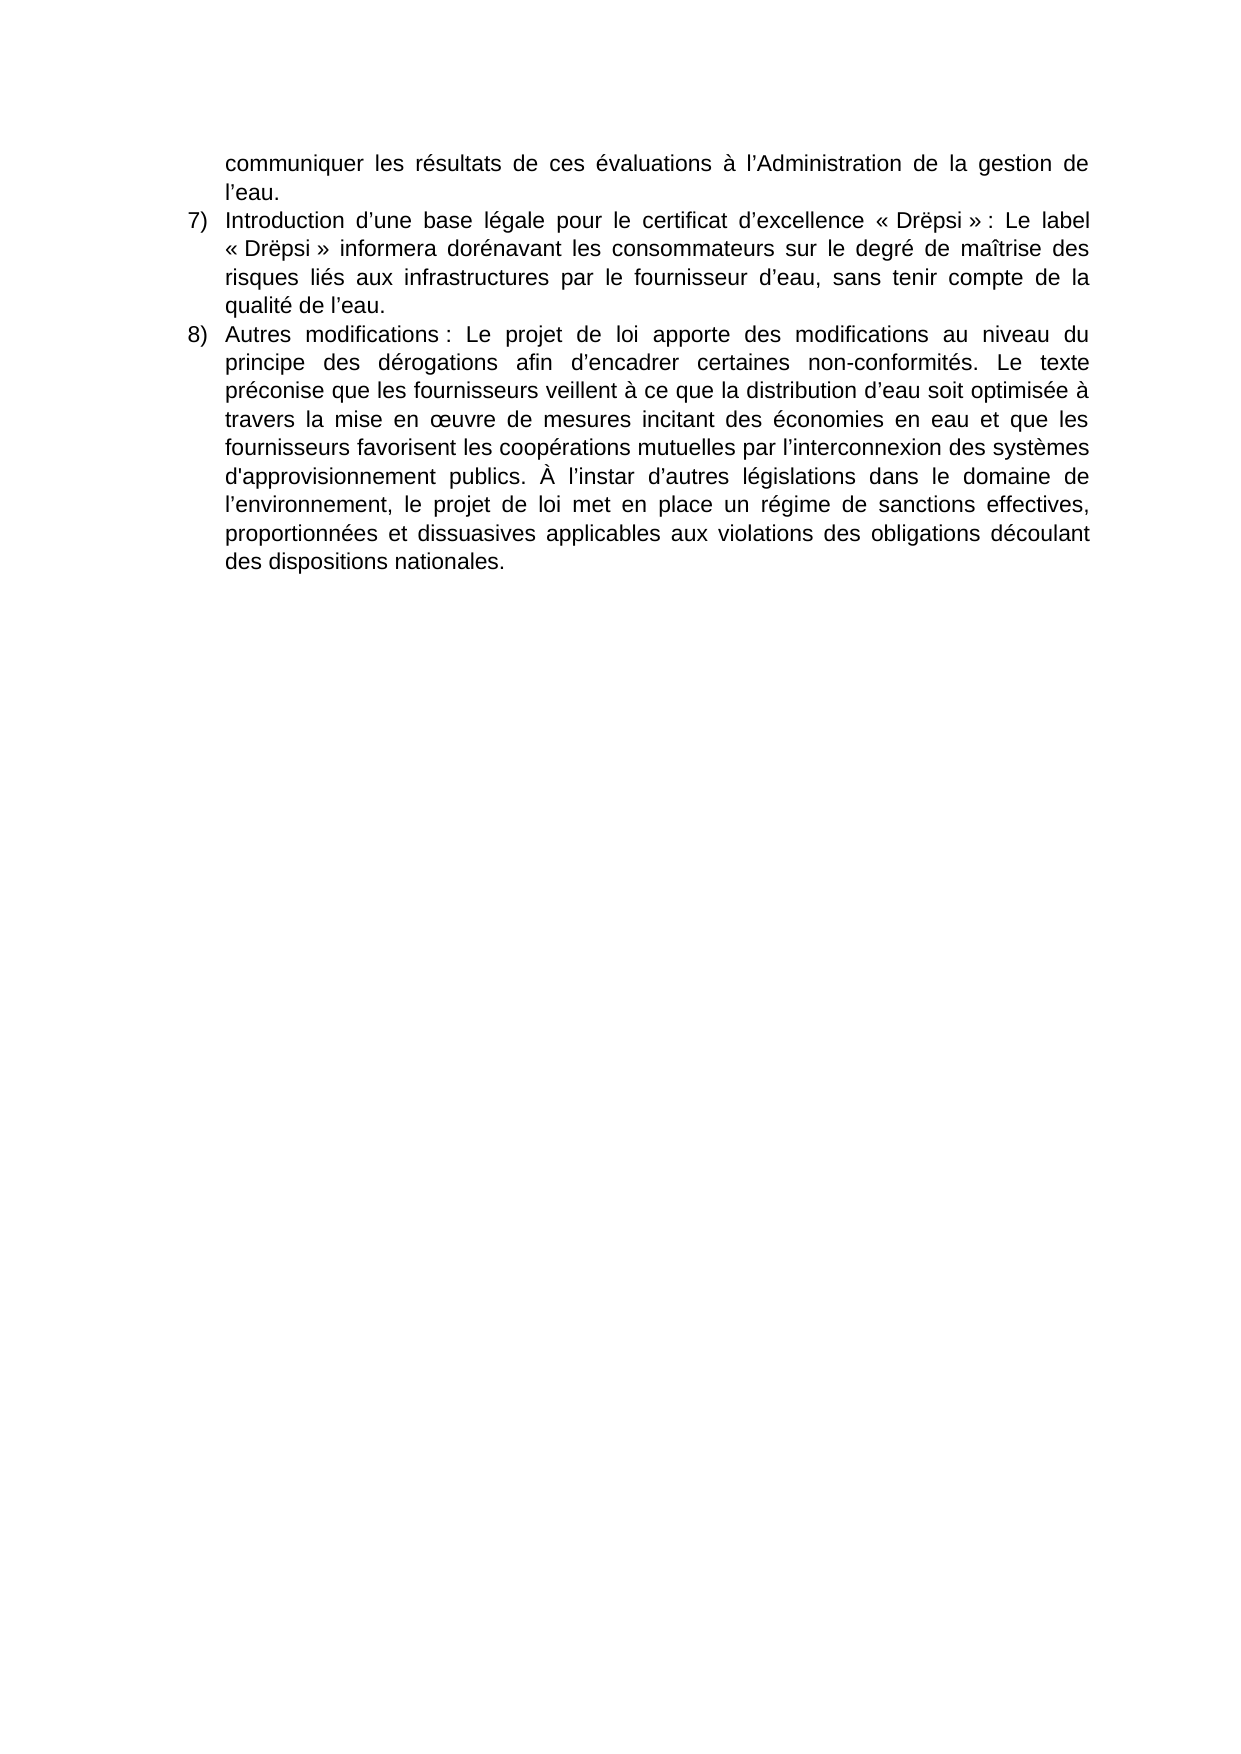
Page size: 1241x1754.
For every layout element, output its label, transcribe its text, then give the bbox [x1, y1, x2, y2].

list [187, 150, 1090, 205]
list Introduction d’une base légale pour le certificat d’excellence « Drëpsi » : Le label « Drëpsi » informera dorénavant les consommateurs sur le degré de maîtrise des risques liés aux infrastructures par le fournisseur d’eau, sans tenir compte de la qualité de l’eau. [187, 207, 1090, 318]
list Autres modifications : Le projet de loi apporte des modifications au niveau du principe des dérogations afin d’encadrer certaines non-conformités. Le texte préconise que les fournisseurs veillent à ce que la distribution d’eau soit optimisée à travers la mise en œuvre de mesures incitant des économies en eau et que les fournisseurs favorisent les coopérations mutuelles par l’interconnexion des systèmes d'approvisionnement publics. À l’instar d’autres législations dans le domaine de l’environnement, le projet de loi met en place un régime de sanctions effectives, proportionnées et dissuasives applicables aux violations des obligations découlant des dispositions nationales. [187, 321, 1090, 574]
